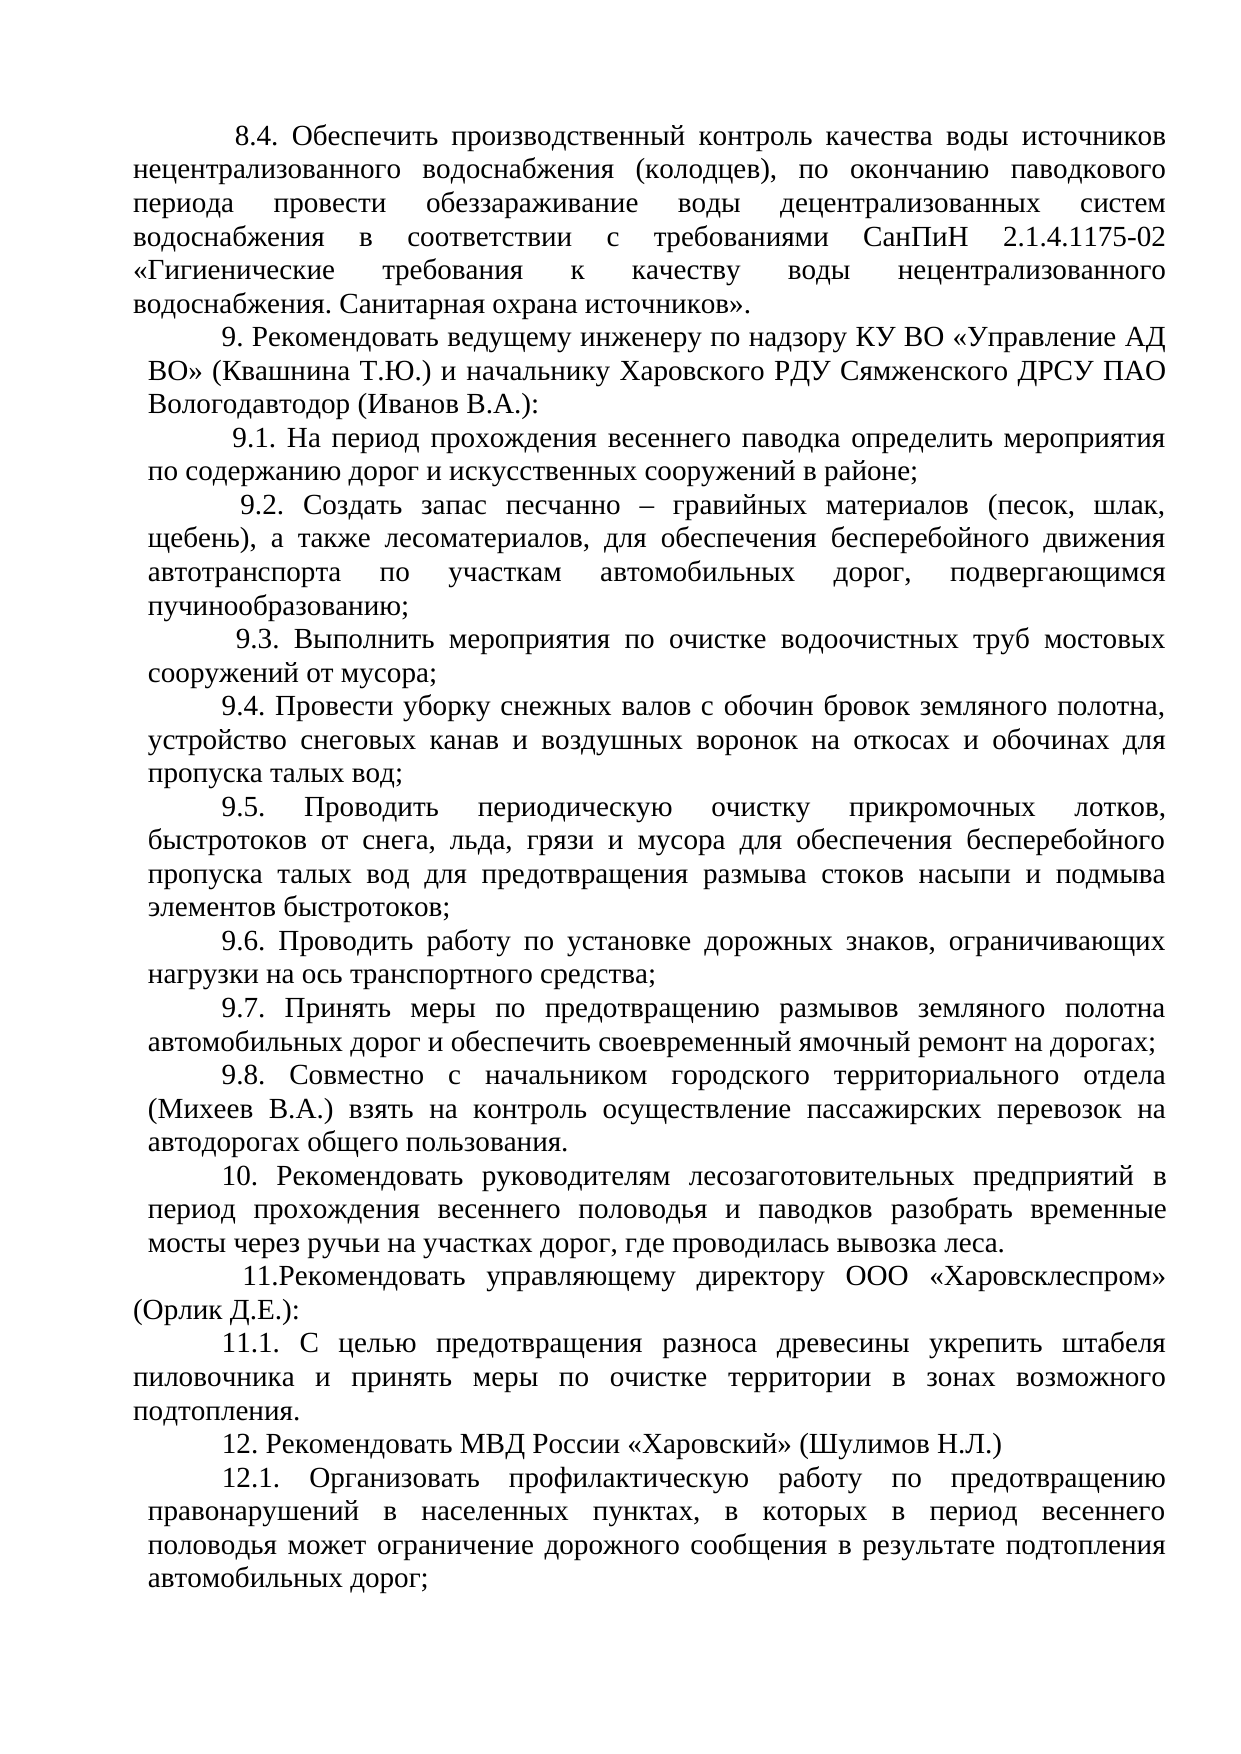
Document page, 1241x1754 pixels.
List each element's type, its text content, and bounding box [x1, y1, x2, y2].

text 12.1. Организовать профилактическую работу по предотвращению правонарушений в населенных пунктах, в которых в период весеннего половодья может ограничение дорожного сообщения в результате подтопления автомобильных дорог; [148, 1460, 1167, 1594]
text 9.3. Выполнить мероприятия по очистке водоочистных труб мостовых сооружений от мусора; [148, 621, 1167, 688]
text 9.7. Принять меры по предотвращению размывов земляного полотна автомобильных дорог и обеспечить своевременный ямочный ремонт на дорогах; [148, 990, 1167, 1057]
text 8.4. Обеспечить производственный контроль качества воды источников нецентрализованного водоснабжения (колодцев), по окончанию паводкового периода провести обеззараживание воды децентрализованных систем водоснабжения в соответствии с требованиями СанПиН 2.1.4.1175-02 «Гигиенические требования к качеству воды нецентрализованного водоснабжения. Санитарная охрана источников». [133, 118, 1167, 319]
text 10. Рекомендовать руководителям лесозаготовительных предприятий в период прохождения весеннего половодья и паводков разобрать временные мосты через ручьи на участках дорог, где проводилась вывозка леса. [148, 1158, 1167, 1258]
text 9.5. Проводить периодическую очистку прикромочных лотков, быстротоков от снега, льда, грязи и мусора для обеспечения бесперебойного пропуска талых вод для предотвращения размыва стоков насыпи и подмыва элементов быстротоков; [148, 789, 1167, 923]
text 9.4. Провести уборку снежных валов с обочин бровок земляного полотна, устройство снеговых канав и воздушных воронок на откосах и обочинах для пропуска талых вод; [148, 688, 1167, 789]
text 9.6. Проводить работу по установке дорожных знаков, ограничивающих нагрузки на ось транспортного средства; [148, 923, 1167, 990]
text 12. Рекомендовать МВД России «Харовский» (Шулимов Н.Л.) [148, 1426, 1167, 1460]
text 9. Рекомендовать ведущему инженеру по надзору КУ ВО «Управление АД ВО» (Квашнина Т.Ю.) и начальнику Харовского РДУ Сямженского ДРСУ ПАО Вологодавтодор (Иванов В.А.): [148, 319, 1167, 420]
text 11.Рекомендовать управляющему директору ООО «Харовсклеспром» (Орлик Д.Е.): [133, 1258, 1167, 1326]
text 9.8. Совместно с начальником городского территориального отдела (Михеев В.А.) взять на контроль осуществление пассажирских перевозок на автодорогах общего пользования. [148, 1057, 1167, 1158]
text 11.1. С целью предотвращения разноса древесины укрепить штабеля пиловочника и принять меры по очистке территории в зонах возможного подтопления. [133, 1326, 1167, 1426]
text 9.1. На период прохождения весеннего паводка определить мероприятия по содержанию дорог и искусственных сооружений в районе; [148, 420, 1167, 487]
text 9.2. Создать запас песчанно – гравийных материалов (песок, шлак, щебень), а также лесоматериалов, для обеспечения бесперебойного движения автотранспорта по участкам автомобильных дорог, подвергающимся пучинообразованию; [148, 487, 1167, 621]
